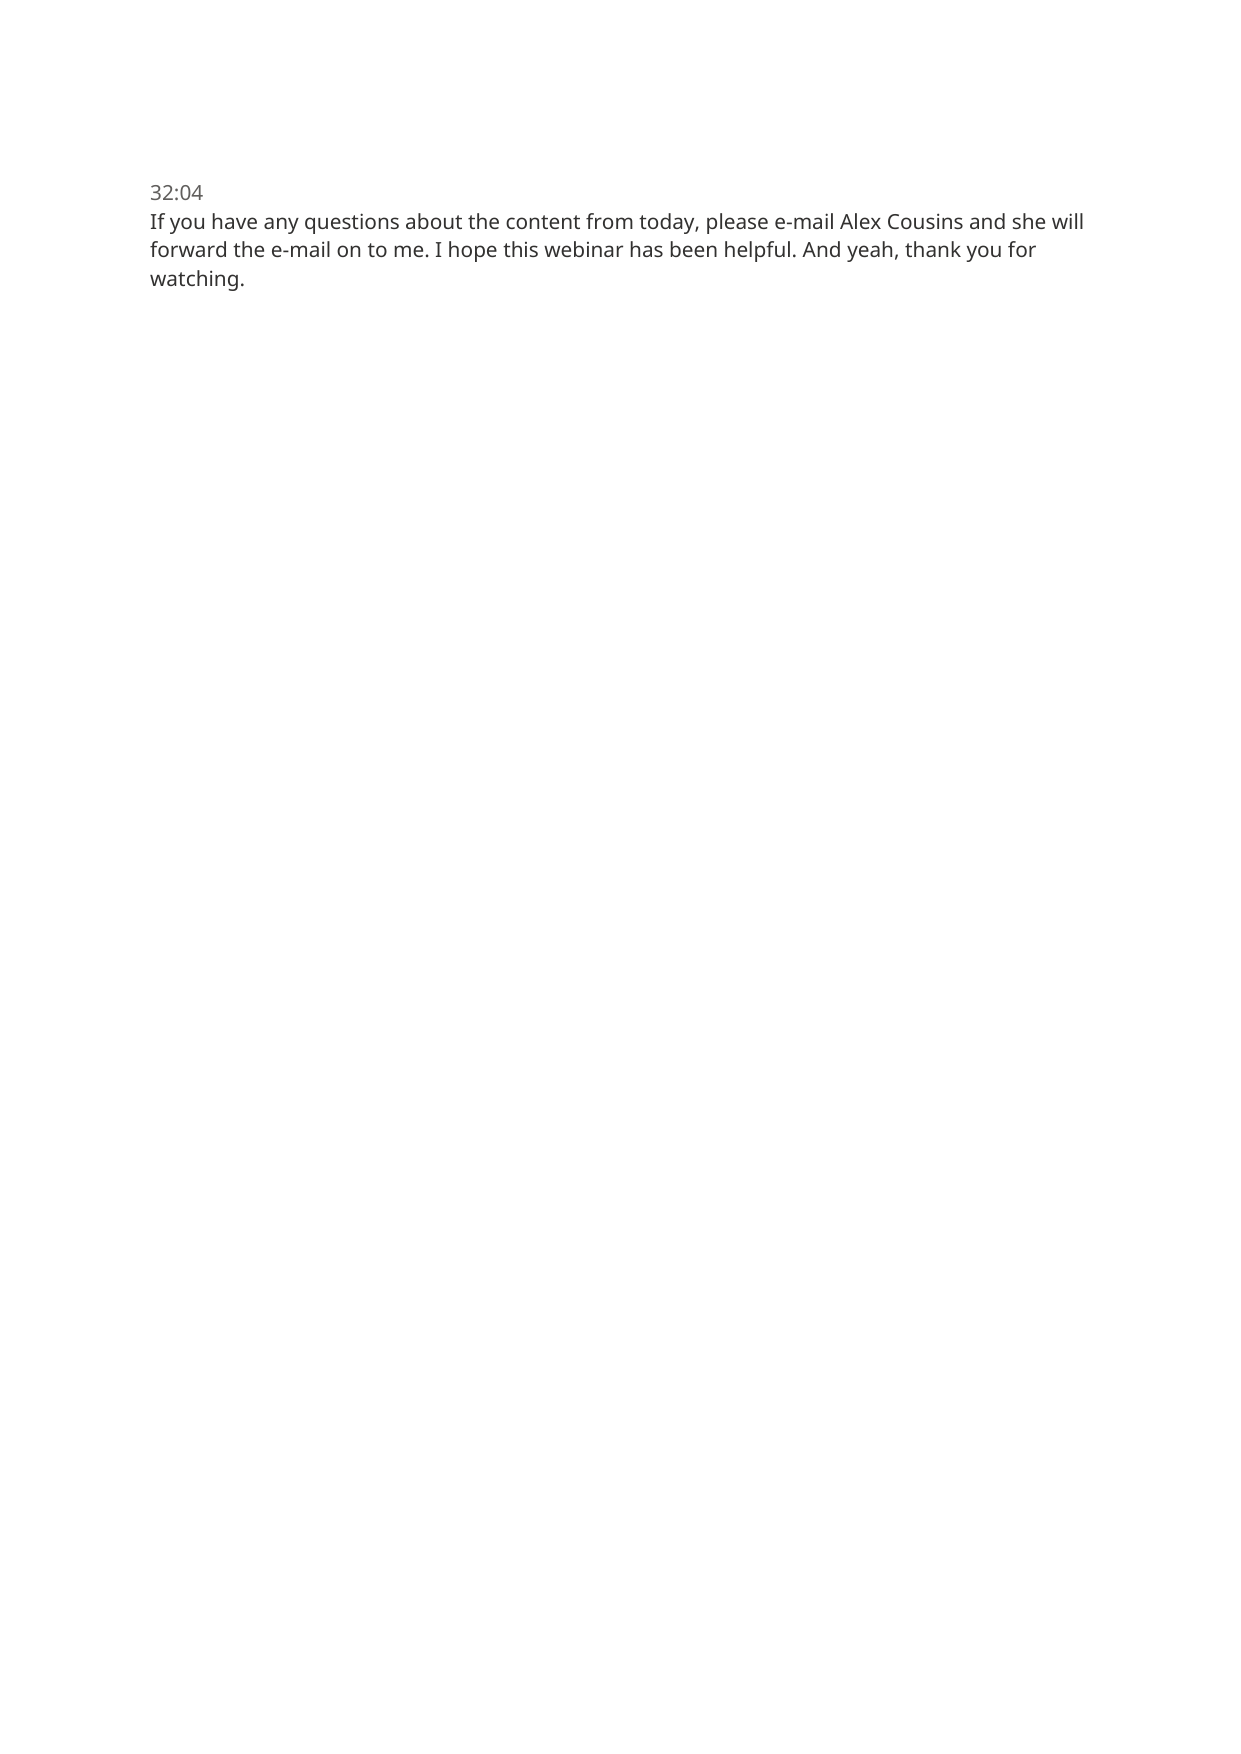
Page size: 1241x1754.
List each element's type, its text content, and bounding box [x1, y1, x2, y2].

text 32:04 If you have any questions about the content from today, please e-mail Alex Cousins and she will forward the e-mail on to me. I hope this webinar has been helpful. And yeah, thank you for watching. [150, 150, 1090, 292]
